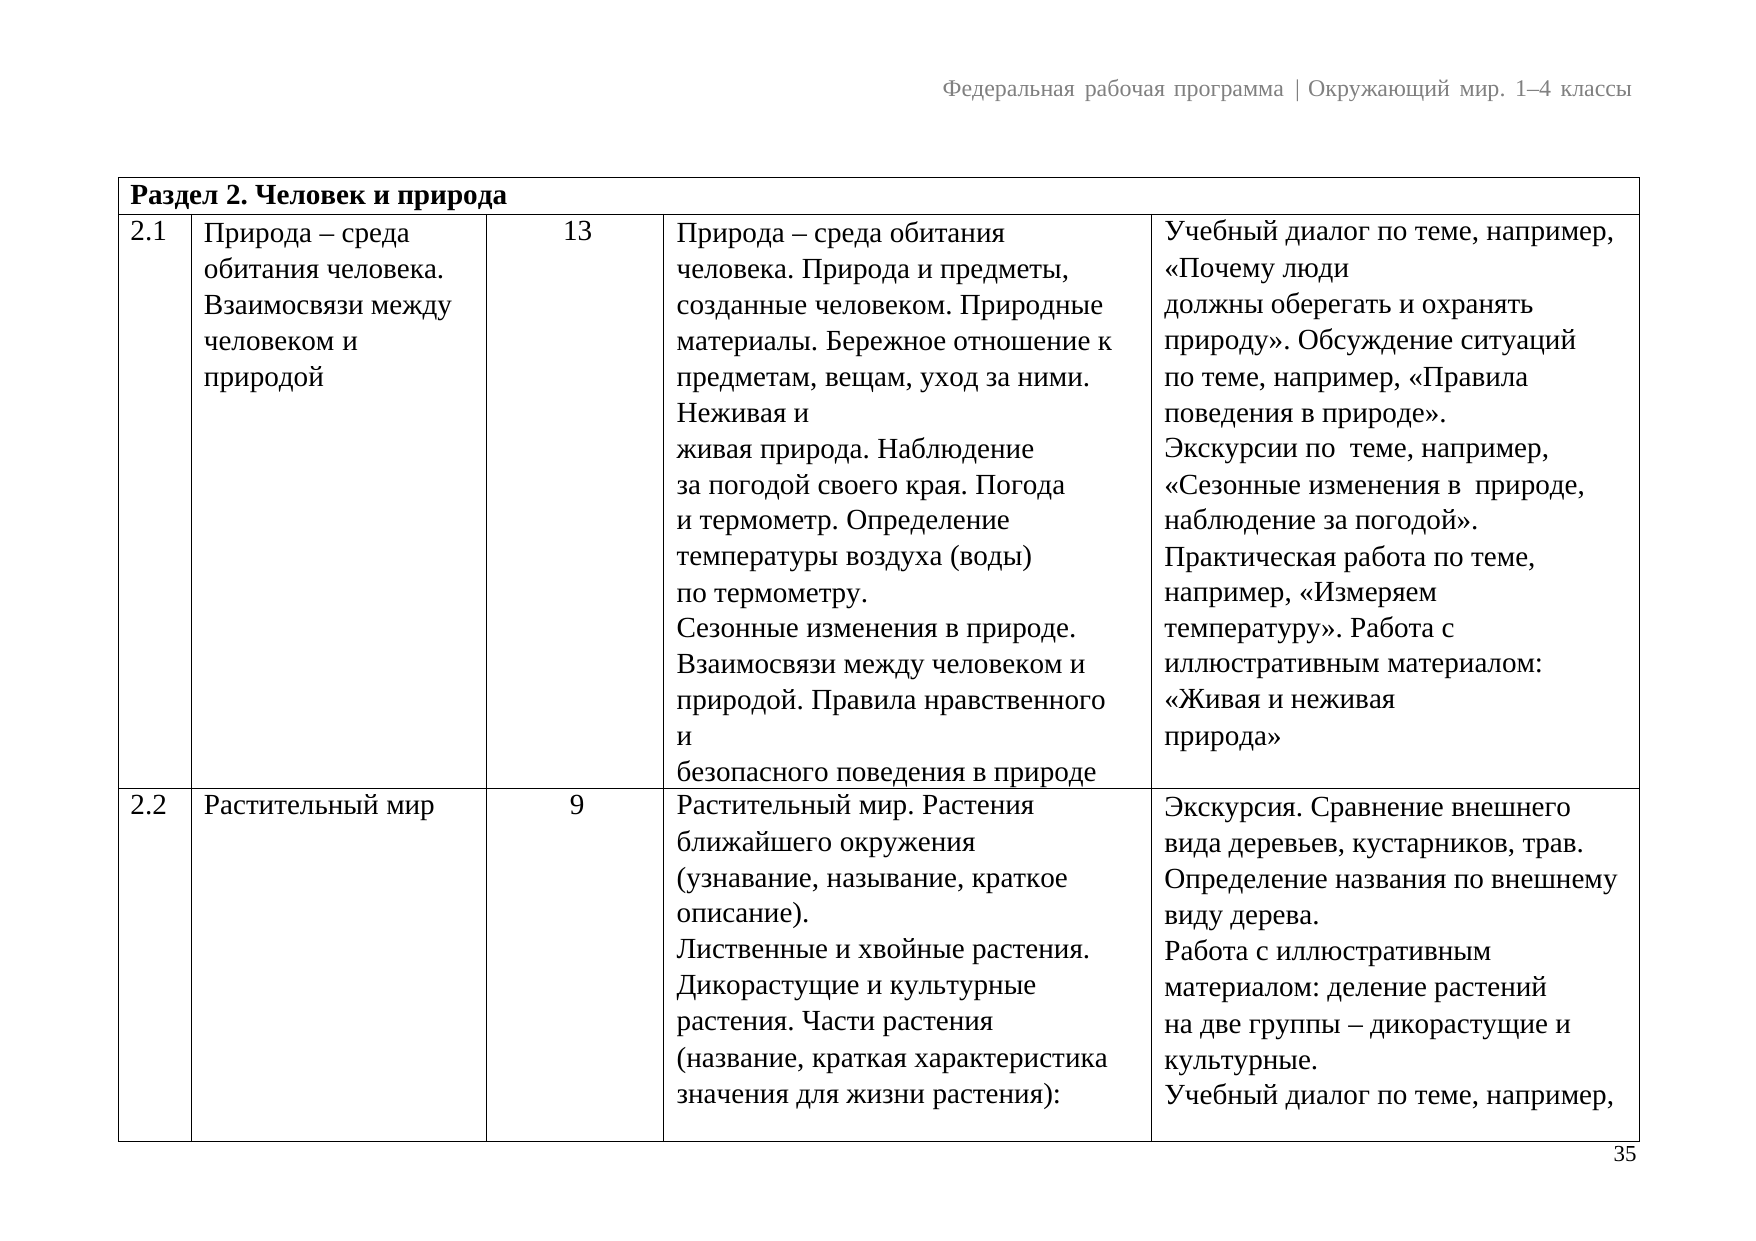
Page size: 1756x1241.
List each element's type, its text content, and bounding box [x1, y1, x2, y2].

table_cell Природа – среда обитания человека. Взаимосвязи между человеком и природой [192, 215, 486, 788]
table_cell 2.1 [119, 215, 191, 788]
table_cell 9 [487, 789, 663, 1141]
table_cell 2.2 [119, 789, 191, 1141]
table_header Раздел 2. Человек и природа [119, 178, 1639, 214]
table_cell Растительный мир [192, 789, 486, 1141]
table_cell Природа ‒ среда обитания человека. Природа и предметы, созданные человеком. Природные материалы. Бережное отношение к предметам, вещам, уход за ними. Неживая и живая природа. Наблюдение за погодой своего края. Погода и термометр. Определение температуры воздуха (воды) по термометру. Сезонные изменения в природе. Взаимосвязи между человеком и природой. Правила нравственного и безопасного поведения в природе [664, 215, 1151, 788]
table_cell 13 [487, 215, 663, 788]
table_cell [1152, 789, 1639, 1141]
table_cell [664, 789, 1151, 1141]
table_cell Учебный диалог по теме, например, «Почему люди должны оберегать и охранять природу». Обсуждение ситуаций по теме, например, «Правила поведения в природе». Экскурсии по теме, например, «Сезонные изменения в природе, наблюдение за погодой». Практическая работа по теме, например, «Измеряем температуру». Работа с иллюстративным материалом: «Живая и неживая природа» [1152, 215, 1639, 788]
